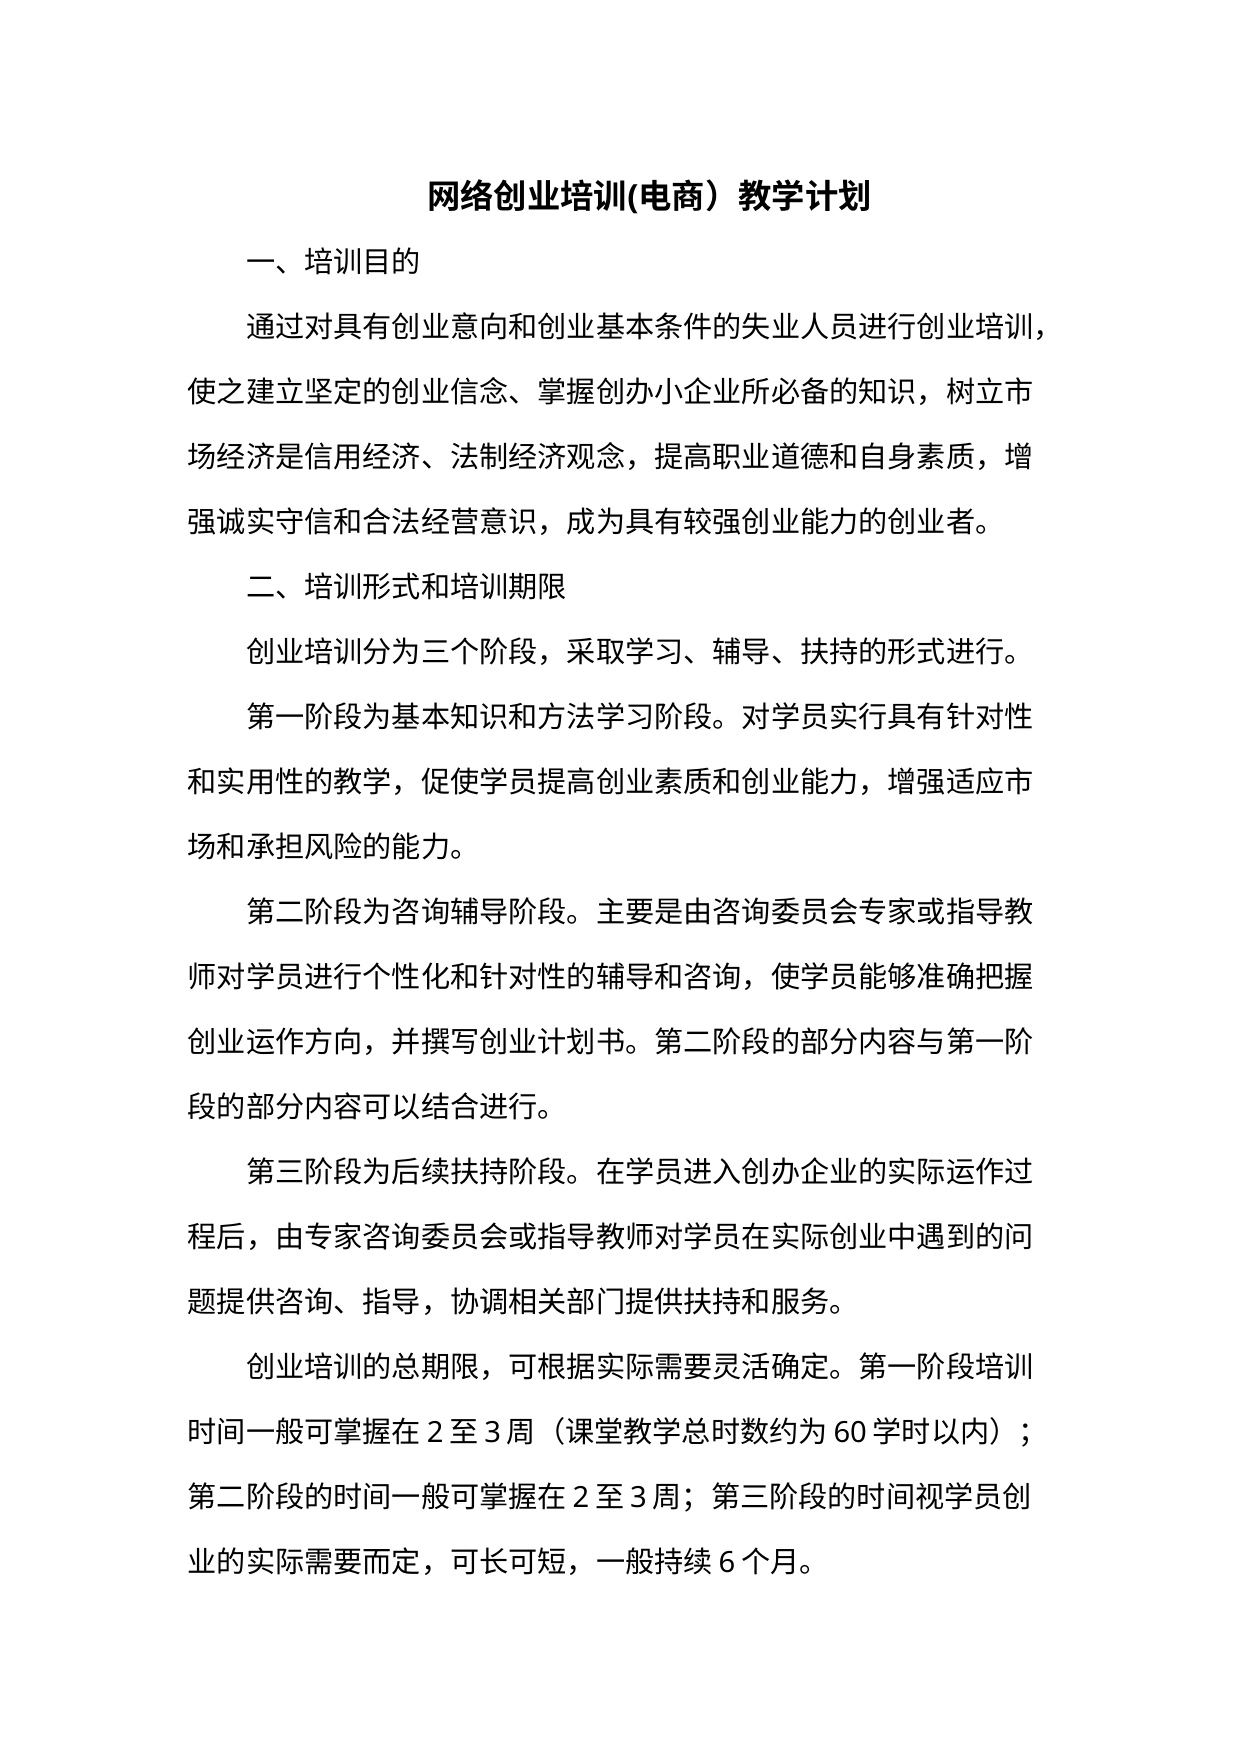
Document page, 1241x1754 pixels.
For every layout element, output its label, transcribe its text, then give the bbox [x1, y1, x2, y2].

text 创业培训的总期限，可根据实际需要灵活确定。第一阶段培训时间一般可掌握在2至3周（课堂教学总时数约为60学时以内）；第二阶段的时间一般可掌握在2至3周；第三阶段的时间视学员创业的实际需要而定，可长可短，一般持续6个月。 [187, 1332, 1053, 1592]
text 第三阶段为后续扶持阶段。在学员进入创办企业的实际运作过程后，由专家咨询委员会或指导教师对学员在实际创业中遇到的问题提供咨询、指导，协调相关部门提供扶持和服务。 [187, 1137, 1053, 1332]
text 网络创业培训(电商）教学计划 [187, 162, 1053, 227]
text 通过对具有创业意向和创业基本条件的失业人员进行创业培训，使之建立坚定的创业信念、掌握创办小企业所必备的知识，树立市场经济是信用经济、法制经济观念，提高职业道德和自身素质，增强诚实守信和合法经营意识，成为具有较强创业能力的创业者。 [187, 292, 1053, 552]
text 一、培训目的 [187, 227, 1053, 292]
text 第一阶段为基本知识和方法学习阶段。对学员实行具有针对性和实用性的教学，促使学员提高创业素质和创业能力，增强适应市场和承担风险的能力。 [187, 682, 1053, 877]
text 创业培训分为三个阶段，采取学习、辅导、扶持的形式进行。 [187, 617, 1053, 682]
text 二、培训形式和培训期限 [187, 552, 1053, 617]
text 第二阶段为咨询辅导阶段。主要是由咨询委员会专家或指导教师对学员进行个性化和针对性的辅导和咨询，使学员能够准确把握创业运作方向，并撰写创业计划书。第二阶段的部分内容与第一阶段的部分内容可以结合进行。 [187, 877, 1053, 1137]
